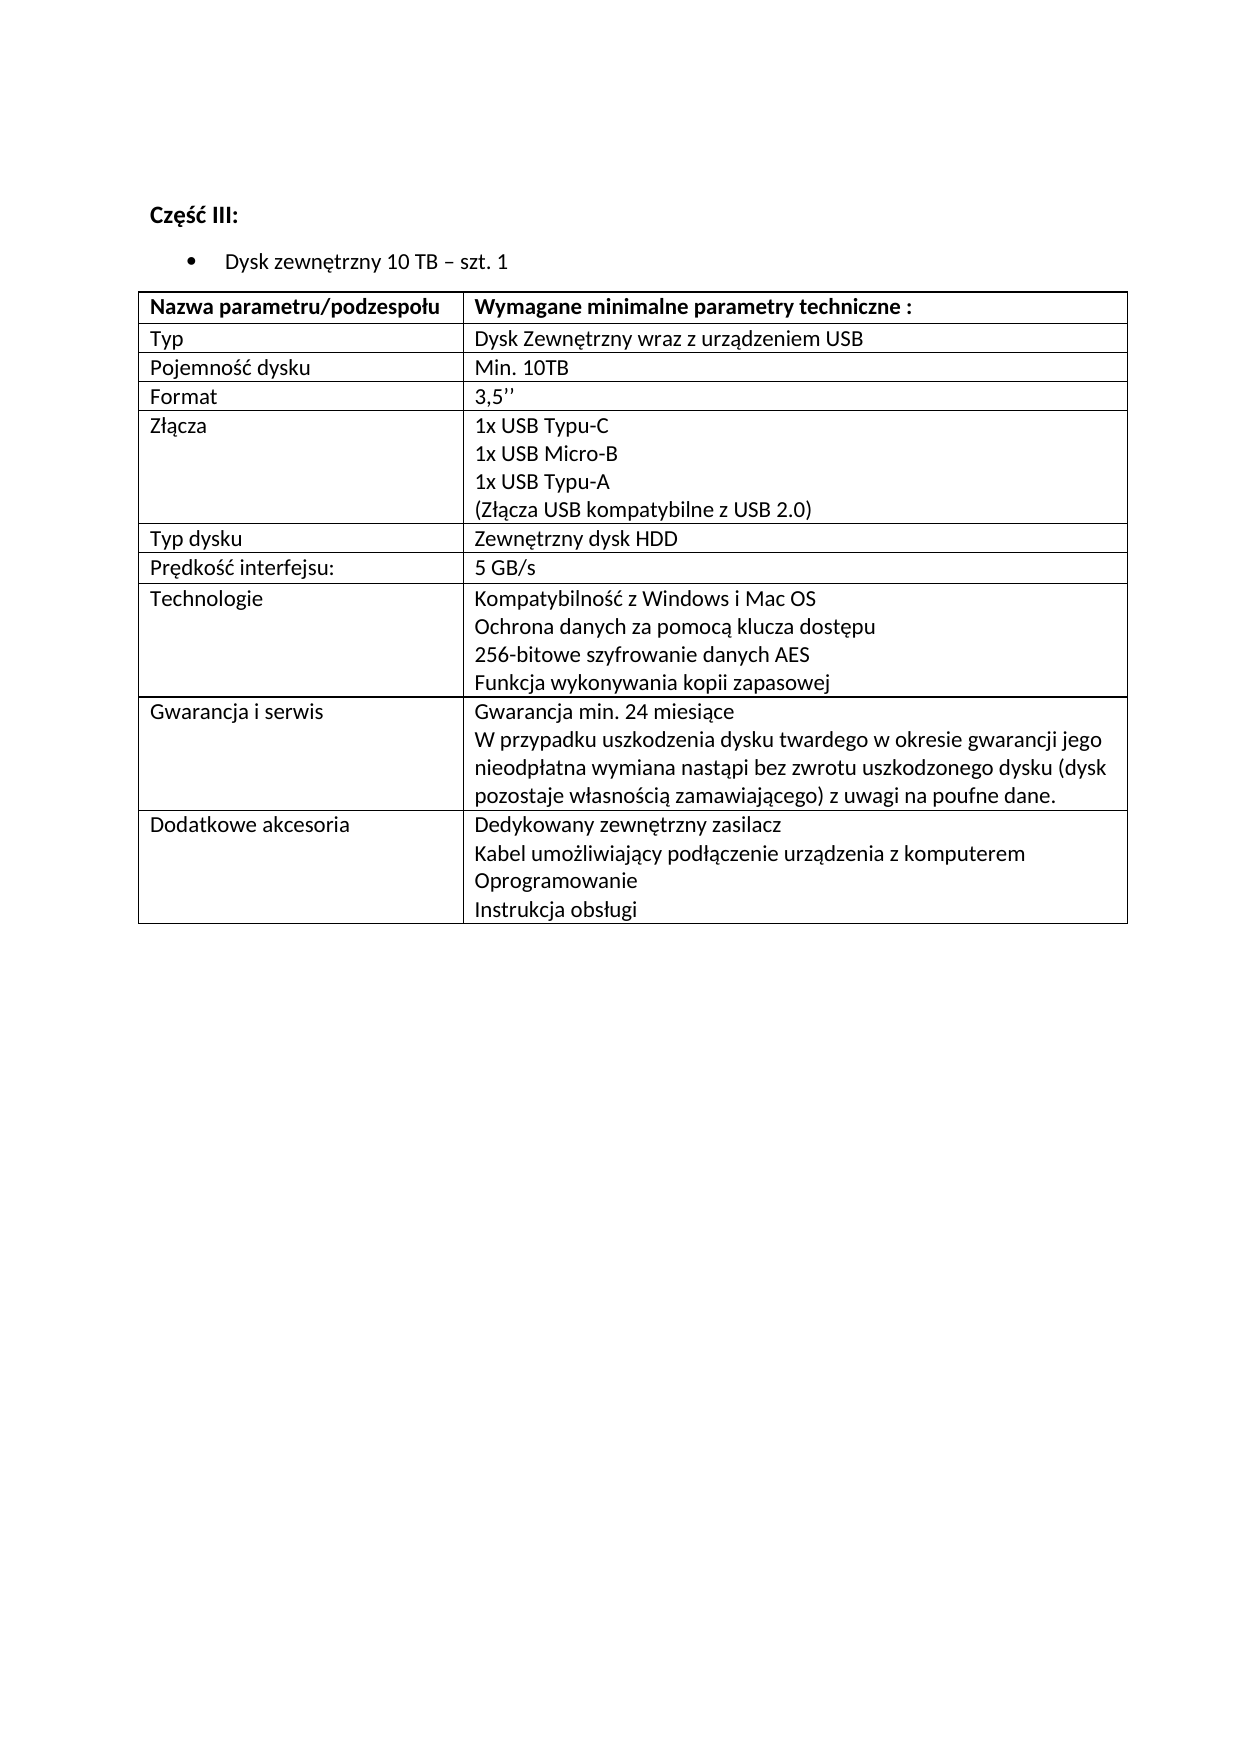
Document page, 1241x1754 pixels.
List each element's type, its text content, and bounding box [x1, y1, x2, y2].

table_cell Format [139, 382, 463, 410]
table_header Wymagane minimalne parametry techniczne : [464, 293, 1127, 323]
text Część III: [150, 199, 1144, 230]
table_cell Typ dysku [139, 524, 463, 552]
table_cell 5 GB/s [464, 553, 1127, 583]
table_cell Kompatybilność z Windows i Mac OS Ochrona danych za pomocą klucza dostępu 256-bitowe szyfrowanie danych AES Funkcja wykonywania kopii zapasowej [464, 584, 1127, 696]
table_cell Gwarancja min. 24 miesiące W przypadku uszkodzenia dysku twardego w okresie gwarancji jego nieodpłatna wymiana nastąpi bez zwrotu uszkodzonego dysku (dysk pozostaje własnością zamawiającego) z uwagi na poufne dane. [464, 698, 1127, 809]
table_cell Gwarancja i serwis [139, 698, 463, 809]
table_cell Zewnętrzny dysk HDD [464, 524, 1127, 552]
table_header Nazwa parametru/podzespołu [139, 293, 463, 323]
table_cell 3,5’’ [464, 382, 1127, 410]
table_cell Złącza [139, 411, 463, 523]
table_cell Pojemność dysku [139, 353, 463, 381]
table_cell Prędkość interfejsu: [139, 553, 463, 583]
table_cell Min. 10TB [464, 353, 1127, 381]
table_cell 1x USB Typu-C 1x USB Micro-B 1x USB Typu-A (Złącza USB kompatybilne z USB 2.0) [464, 411, 1127, 523]
table_cell Dysk Zewnętrzny wraz z urządzeniem USB [464, 324, 1127, 352]
list Dysk zewnętrzny 10 TB – szt. 1 [187, 247, 1144, 275]
table_cell Dodatkowe akcesoria [139, 811, 463, 923]
table_cell Typ [139, 324, 463, 352]
table_cell Technologie [139, 584, 463, 696]
table_cell Dedykowany zewnętrzny zasilacz Kabel umożliwiający podłączenie urządzenia z komputerem Oprogramowanie Instrukcja obsługi [464, 811, 1127, 923]
